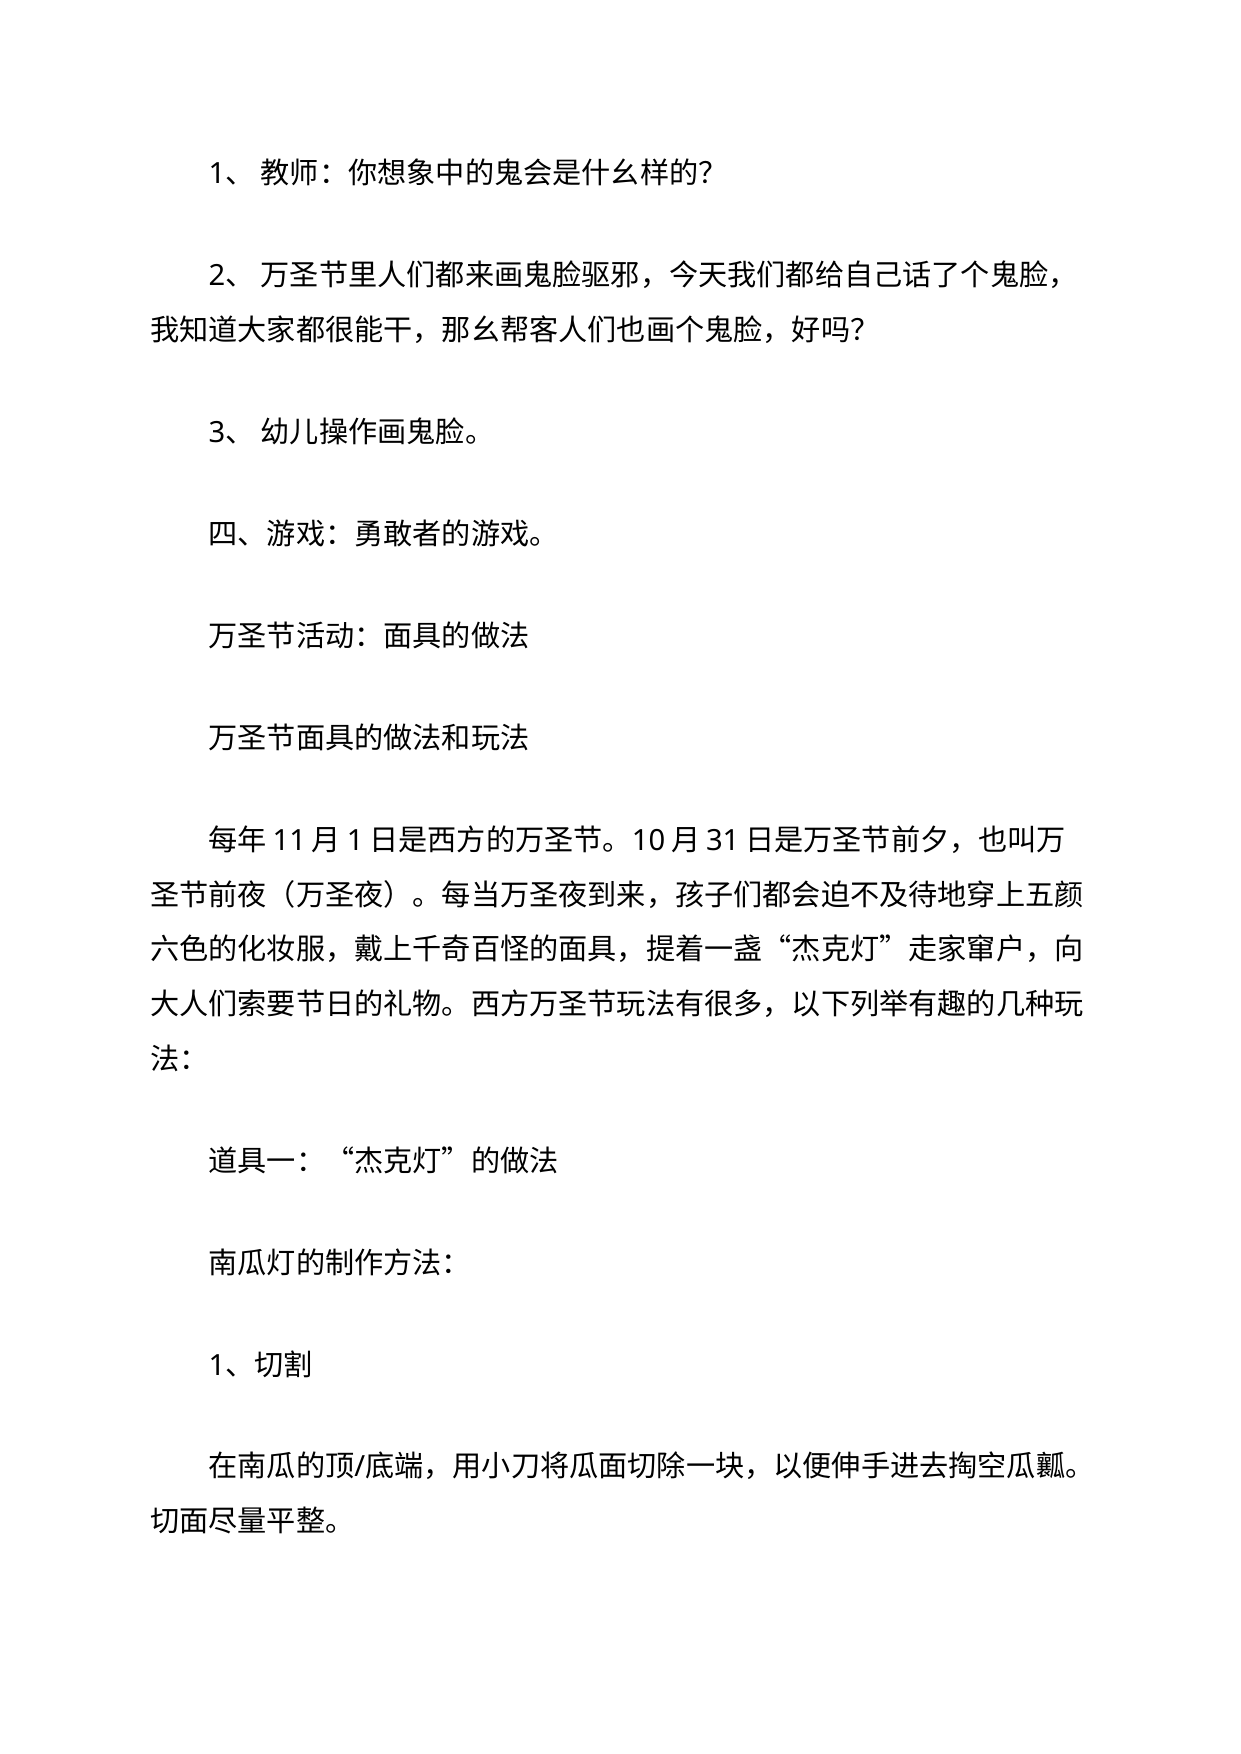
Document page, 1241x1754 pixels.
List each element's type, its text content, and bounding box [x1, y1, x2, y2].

text 1、 教师：你想象中的鬼会是什幺样的？ [150, 150, 1090, 192]
text 万圣节面具的做法和玩法 [150, 714, 1090, 757]
text 1、切割 [150, 1341, 1090, 1383]
text 万圣节活动：面具的做法 [150, 612, 1090, 655]
text 四、游戏：勇敢者的游戏。 [150, 511, 1090, 553]
text 2、 万圣节里人们都来画鬼脸驱邪，今天我们都给自己话了个鬼脸，我知道大家都很能干，那幺帮客人们也画个鬼脸，好吗？ [150, 252, 1090, 349]
text 在南瓜的顶/底端，用小刀将瓜面切除一块，以便伸手进去掏空瓜瓤。切面尽量平整。 [150, 1443, 1090, 1540]
text 每年11月1日是西方的万圣节。10月31日是万圣节前夕，也叫万圣节前夜（万圣夜）。每当万圣夜到来，孩子们都会迫不及待地穿上五颜六色的化妆服，戴上千奇百怪的面具，提着一盏“杰克灯”走家窜户，向大人们索要节日的礼物。西方万圣节玩法有很多，以下列举有趣的几种玩法： [150, 816, 1090, 1078]
text 道具一：“杰克灯”的做法 [150, 1137, 1090, 1180]
text 南瓜灯的制作方法： [150, 1239, 1090, 1282]
text 3、 幼儿操作画鬼脸。 [150, 409, 1090, 451]
